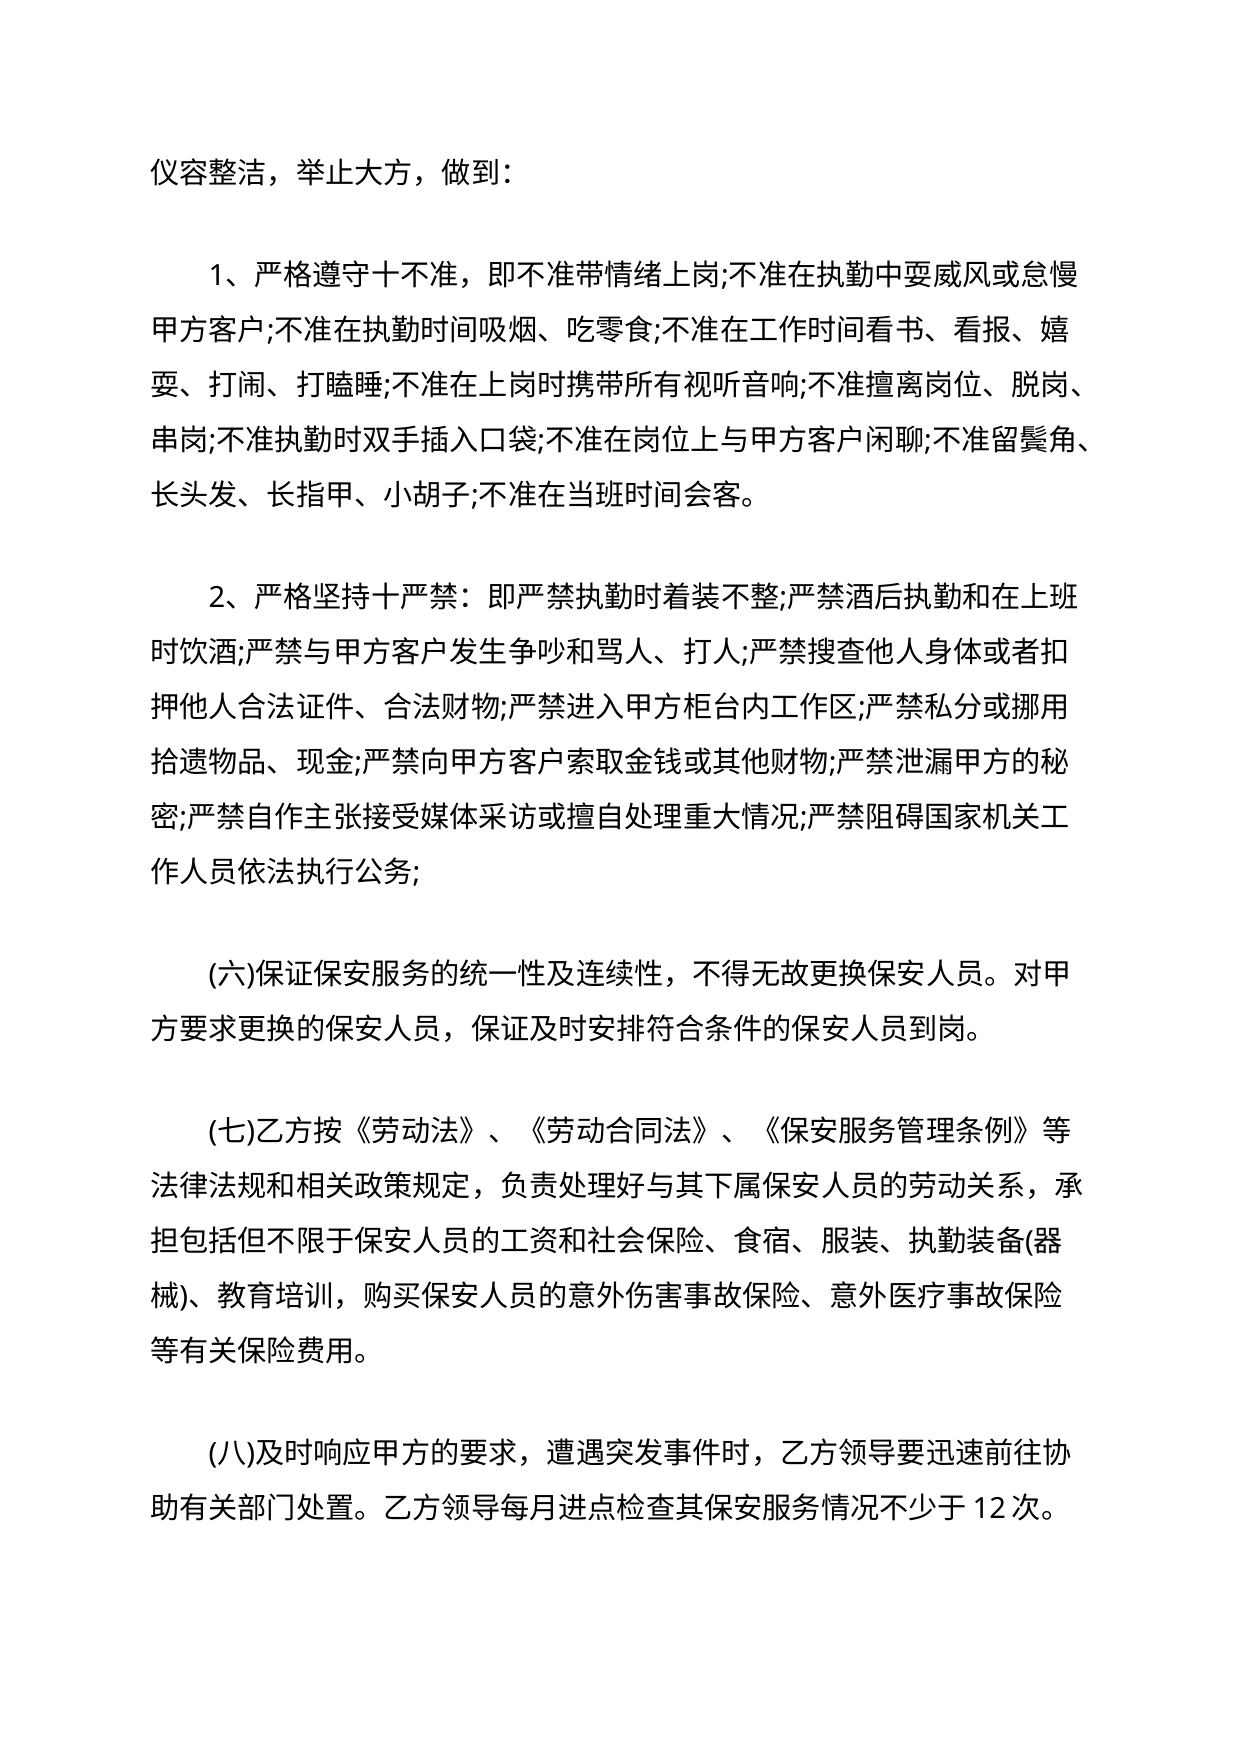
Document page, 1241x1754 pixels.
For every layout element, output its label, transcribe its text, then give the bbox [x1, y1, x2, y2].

text 1、严格遵守十不准，即不准带情绪上岗;不准在执勤中耍威风或怠慢甲方客户;不准在执勤时间吸烟、吃零食;不准在工作时间看书、看报、嬉耍、打闹、打瞌睡;不准在上岗时携带所有视听音响;不准擅离岗位、脱岗、串岗;不准执勤时双手插入口袋;不准在岗位上与甲方客户闲聊;不准留鬓角、长头发、长指甲、小胡子;不准在当班时间会客。 [150, 252, 1090, 514]
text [150, 150, 1090, 192]
text (八)及时响应甲方的要求，遭遇突发事件时，乙方领导要迅速前往协助有关部门处置。乙方领导每月进点检查其保安服务情况不少于12次。 [150, 1429, 1090, 1527]
text (七)乙方按《劳动法》、《劳动合同法》、《保安服务管理条例》等法律法规和相关政策规定，负责处理好与其下属保安人员的劳动关系，承担包括但不限于保安人员的工资和社会保险、食宿、服装、执勤装备(器械)、教育培训，购买保安人员的意外伤害事故保险、意外医疗事故保险等有关保险费用。 [150, 1107, 1090, 1370]
text 2、严格坚持十严禁：即严禁执勤时着装不整;严禁酒后执勤和在上班时饮酒;严禁与甲方客户发生争吵和骂人、打人;严禁搜查他人身体或者扣押他人合法证件、合法财物;严禁进入甲方柜台内工作区;严禁私分或挪用拾遗物品、现金;严禁向甲方客户索取金钱或其他财物;严禁泄漏甲方的秘密;严禁自作主张接受媒体采访或擅自处理重大情况;严禁阻碍国家机关工作人员依法执行公务; [150, 574, 1090, 891]
text (六)保证保安服务的统一性及连续性，不得无故更换保安人员。对甲方要求更换的保安人员，保证及时安排符合条件的保安人员到岗。 [150, 951, 1090, 1048]
